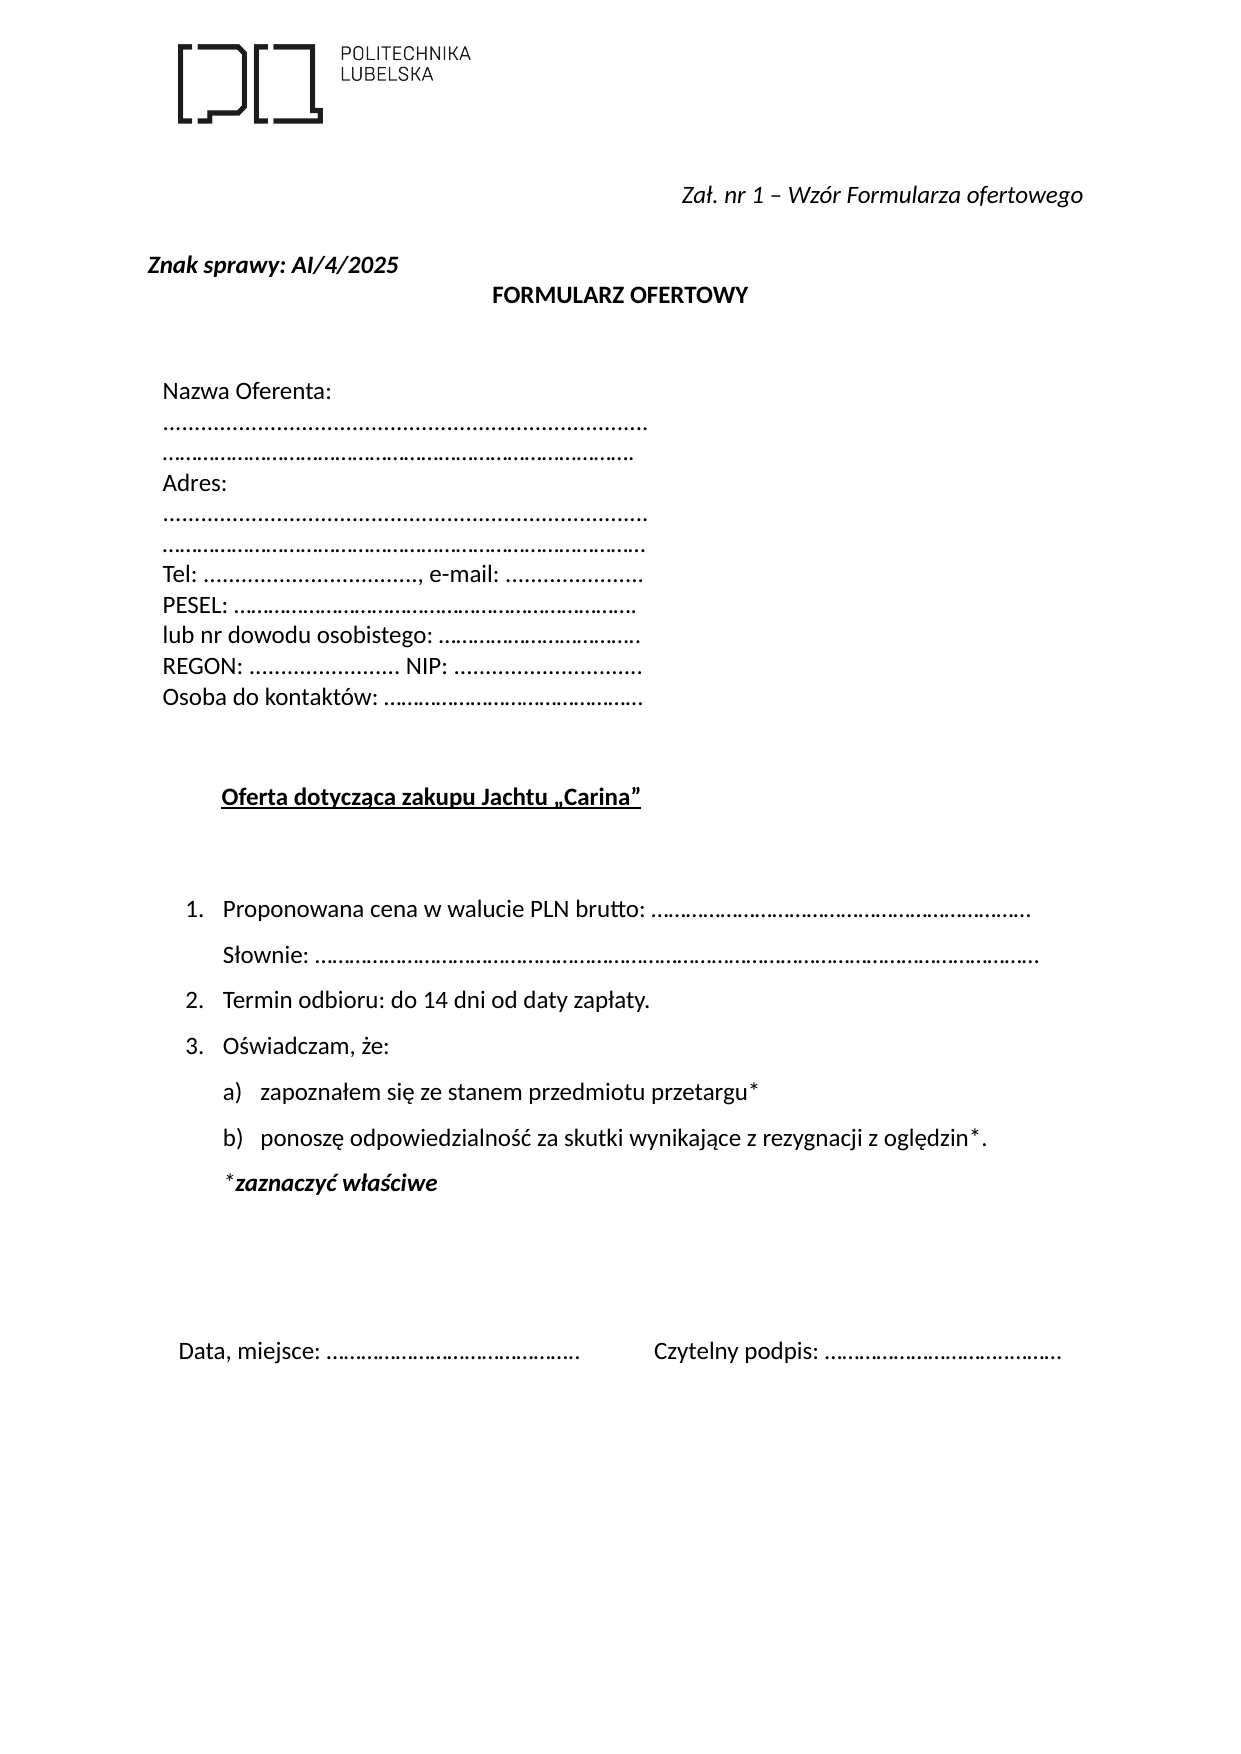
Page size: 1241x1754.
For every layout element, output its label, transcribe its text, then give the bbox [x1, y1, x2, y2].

text PESEL: ……………………………………………………………. [162, 589, 1092, 620]
text Nazwa Oferenta: [162, 376, 1092, 406]
list Oferta dotycząca zakupu Jachtu „Carina” [221, 781, 1092, 812]
list *zaznaczyć właściwe [223, 1168, 1092, 1198]
text lub nr dowodu osobistego: …………………………….. [162, 620, 1092, 650]
text Adres: [162, 467, 1092, 498]
text REGON: ........................ NIP: .............................. [162, 650, 1092, 681]
list Termin odbioru: do 14 dni od daty zapłaty. [185, 985, 1092, 1015]
list Oświadczam, że: [185, 1030, 1092, 1061]
text FORMULARZ OFERTOWY [148, 279, 1092, 310]
text Znak sprawy: AI/4/2025 [148, 249, 1092, 279]
text ............................................................................. [162, 498, 1092, 528]
text Tel: .................................., e-mail: ...................... [162, 559, 1092, 589]
text Osoba do kontaktów: ……………………………………… [162, 681, 1092, 711]
text Data, miejsce: …………………………………….. Czytelny podpis: …………………………..……… [148, 1335, 1092, 1366]
list zapoznałem się ze stanem przedmiotu przetargu* [223, 1076, 1092, 1107]
list Proponowana cena w walucie PLN brutto: ………………………………………………………… Słownie: ……………………………………………………………………………………………………………… [185, 893, 1092, 969]
text Zał. nr 1 – Wzór Formularza ofertowego [591, 179, 1092, 209]
picture [147, 14, 606, 151]
text ………………………………………………………………………. [162, 437, 1092, 467]
list ponoszę odpowiedzialność za skutki wynikające z rezygnacji z oględzin*. [223, 1122, 1092, 1152]
text ............................................................................. [162, 406, 1092, 437]
text ………………………………………………………………………… [162, 528, 1092, 559]
